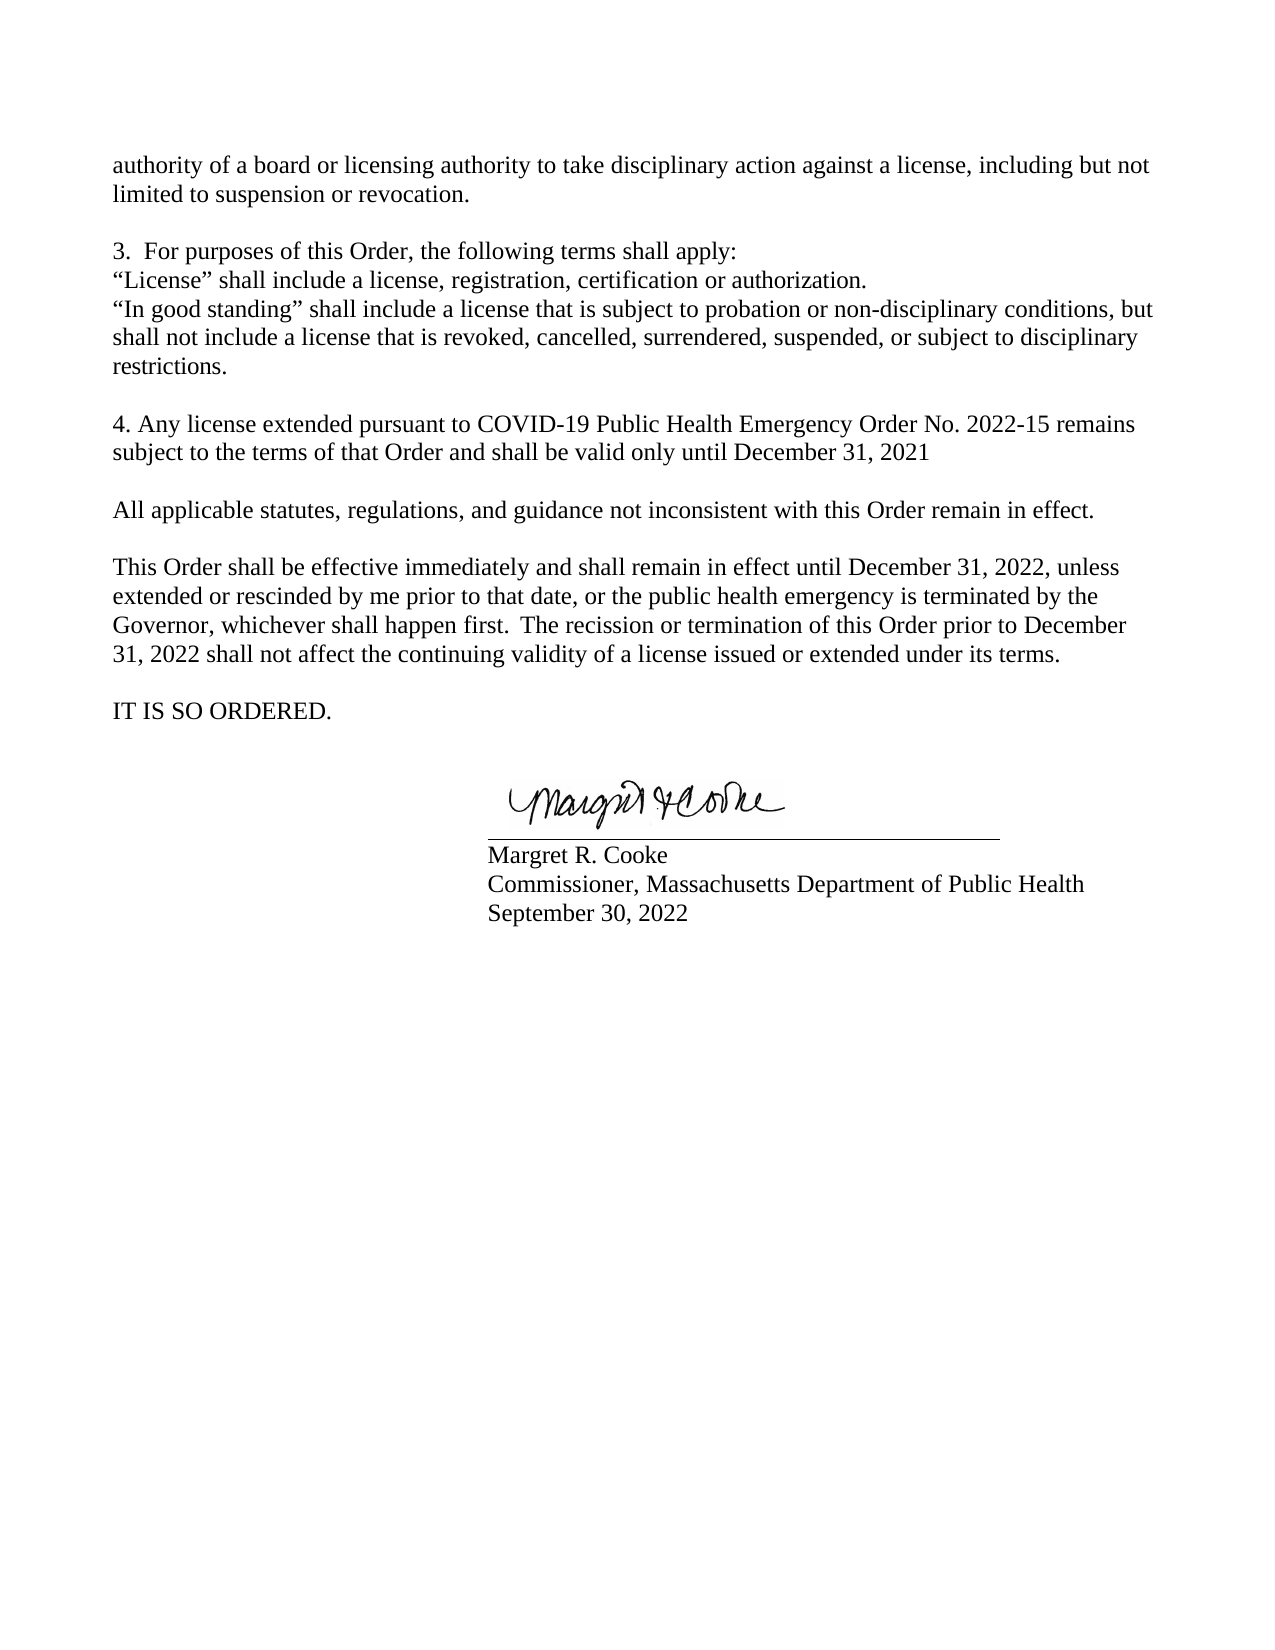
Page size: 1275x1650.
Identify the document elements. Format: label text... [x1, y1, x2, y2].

picture [508, 779, 786, 830]
text “License” shall include a license, registration, certification or authorization. [112, 265, 1202, 294]
list Any license extended pursuant to COVID-19 Public Health Emergency Order No. 2022-15 remains subject to the terms of that Order and shall be valid only until December 31, 2021 [112, 409, 1136, 466]
text This Order shall be effective immediately and shall remain in effect until December 31, 2022, unless extended or rescinded by me prior to that date, or the public health emergency is terminated by the Governor, whichever shall happen first. The recission or termination of this Order prior to December 31, 2022 shall not affect the continuing validity of a license issued or extended under its terms. [112, 552, 1151, 667]
text Margret R. Cooke [487, 837, 1202, 869]
text “In good standing” shall include a license that is subject to probation or non-disciplinary conditions, but shall not include a license that is revoked, cancelled, surrendered, suspended, or subject to disciplinary restrictions. [112, 294, 1157, 380]
list For purposes of this Order, the following terms shall apply: [112, 236, 1202, 265]
text All applicable statutes, regulations, and guidance not inconsistent with this Order remain in effect. [112, 495, 1202, 524]
text IT IS SO ORDERED. [112, 696, 1202, 725]
text authority of a board or licensing authority to take disciplinary action against a license, including but not limited to suspension or revocation. [112, 150, 1157, 207]
text Commissioner, Massachusetts Department of Public Health September 30, 2022 [487, 869, 1157, 927]
